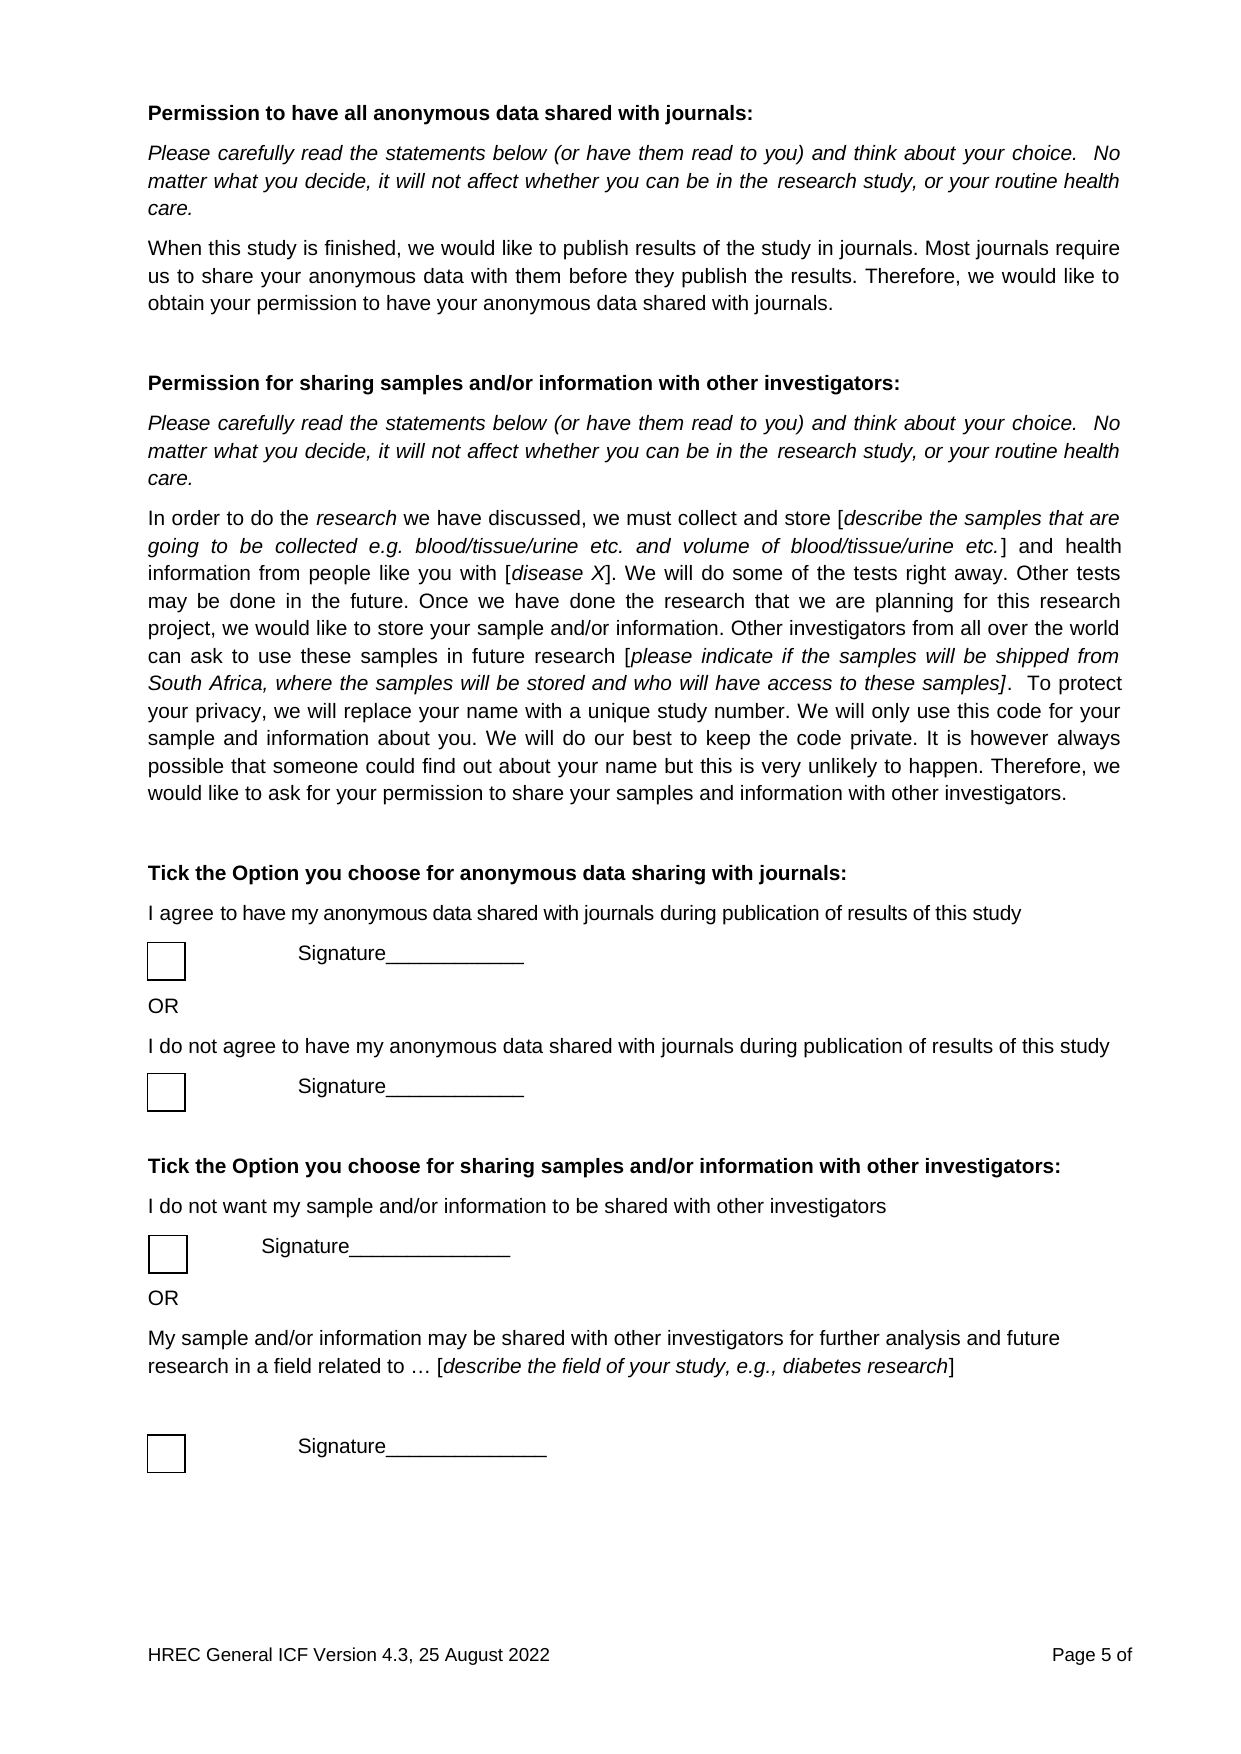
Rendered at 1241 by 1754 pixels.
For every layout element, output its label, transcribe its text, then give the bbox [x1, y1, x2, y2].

text OR [148, 1286, 1122, 1310]
text Tick the Option you choose for sharing samples and/or information with other investigators: [148, 1154, 1122, 1178]
text Signature______________ [148, 1234, 1122, 1258]
text In order to do the research we have discussed, we must collect and store [describe the samples that are going to be collected e.g. blood/tissue/urine etc. and volume of blood/tissue/urine etc.] and health information from people like you with [disease X]. We will do some of the tests right away. Other tests may be done in the future. Once we have done the research that we are planning for this research project, we would like to store your sample and/or information. Other investigators from all over the world can ask to use these samples in future research [please indicate if the samples will be shipped from South Africa, where the samples will be stored and who will have access to these samples]. To protect your privacy, we will replace your name with a unique study number. We will only use this code for your sample and information about you. We will do our best to keep the code private. It is however always possible that someone could find out about your name but this is very unlikely to happen. Therefore, we would like to ask for your permission to share your samples and information with other investigators. [148, 506, 1122, 805]
text Permission to have all anonymous data shared with journals: [148, 101, 1122, 125]
text I agree to have my anonymous data shared with journals during publication of results of this study [148, 901, 1122, 925]
text I do not agree to have my anonymous data shared with journals during publication of results of this study [148, 1034, 1122, 1058]
text My sample and/or information may be shared with other investigators for further analysis and future research in a field related to … [describe the field of your study, e.g., diabetes research] [148, 1326, 1122, 1378]
text Signature____________ [186, 1074, 1122, 1098]
text When this study is finished, we would like to publish results of the study in journals. Most journals require us to share your anonymous data with them before they publish the results. Therefore, we would like to obtain your permission to have your anonymous data shared with journals. [148, 236, 1122, 315]
text Tick the Option you choose for anonymous data sharing with journals: [148, 861, 1122, 885]
text Please carefully read the statements below (or have them read to you) and think about your choice. No matter what you decide, it will not affect whether you can be in the research study, or your routine health care. [148, 411, 1122, 490]
text Permission for sharing samples and/or information with other investigators: [148, 371, 1122, 395]
text OR [148, 994, 1122, 1018]
text Please carefully read the statements below (or have them read to you) and think about your choice. No matter what you decide, it will not affect whether you can be in the research study, or your routine health care. [148, 141, 1122, 220]
text Signature______________ [186, 1434, 1122, 1458]
text Signature____________ [148, 941, 1122, 965]
text I do not want my sample and/or information to be shared with other investigators [148, 1194, 1122, 1218]
